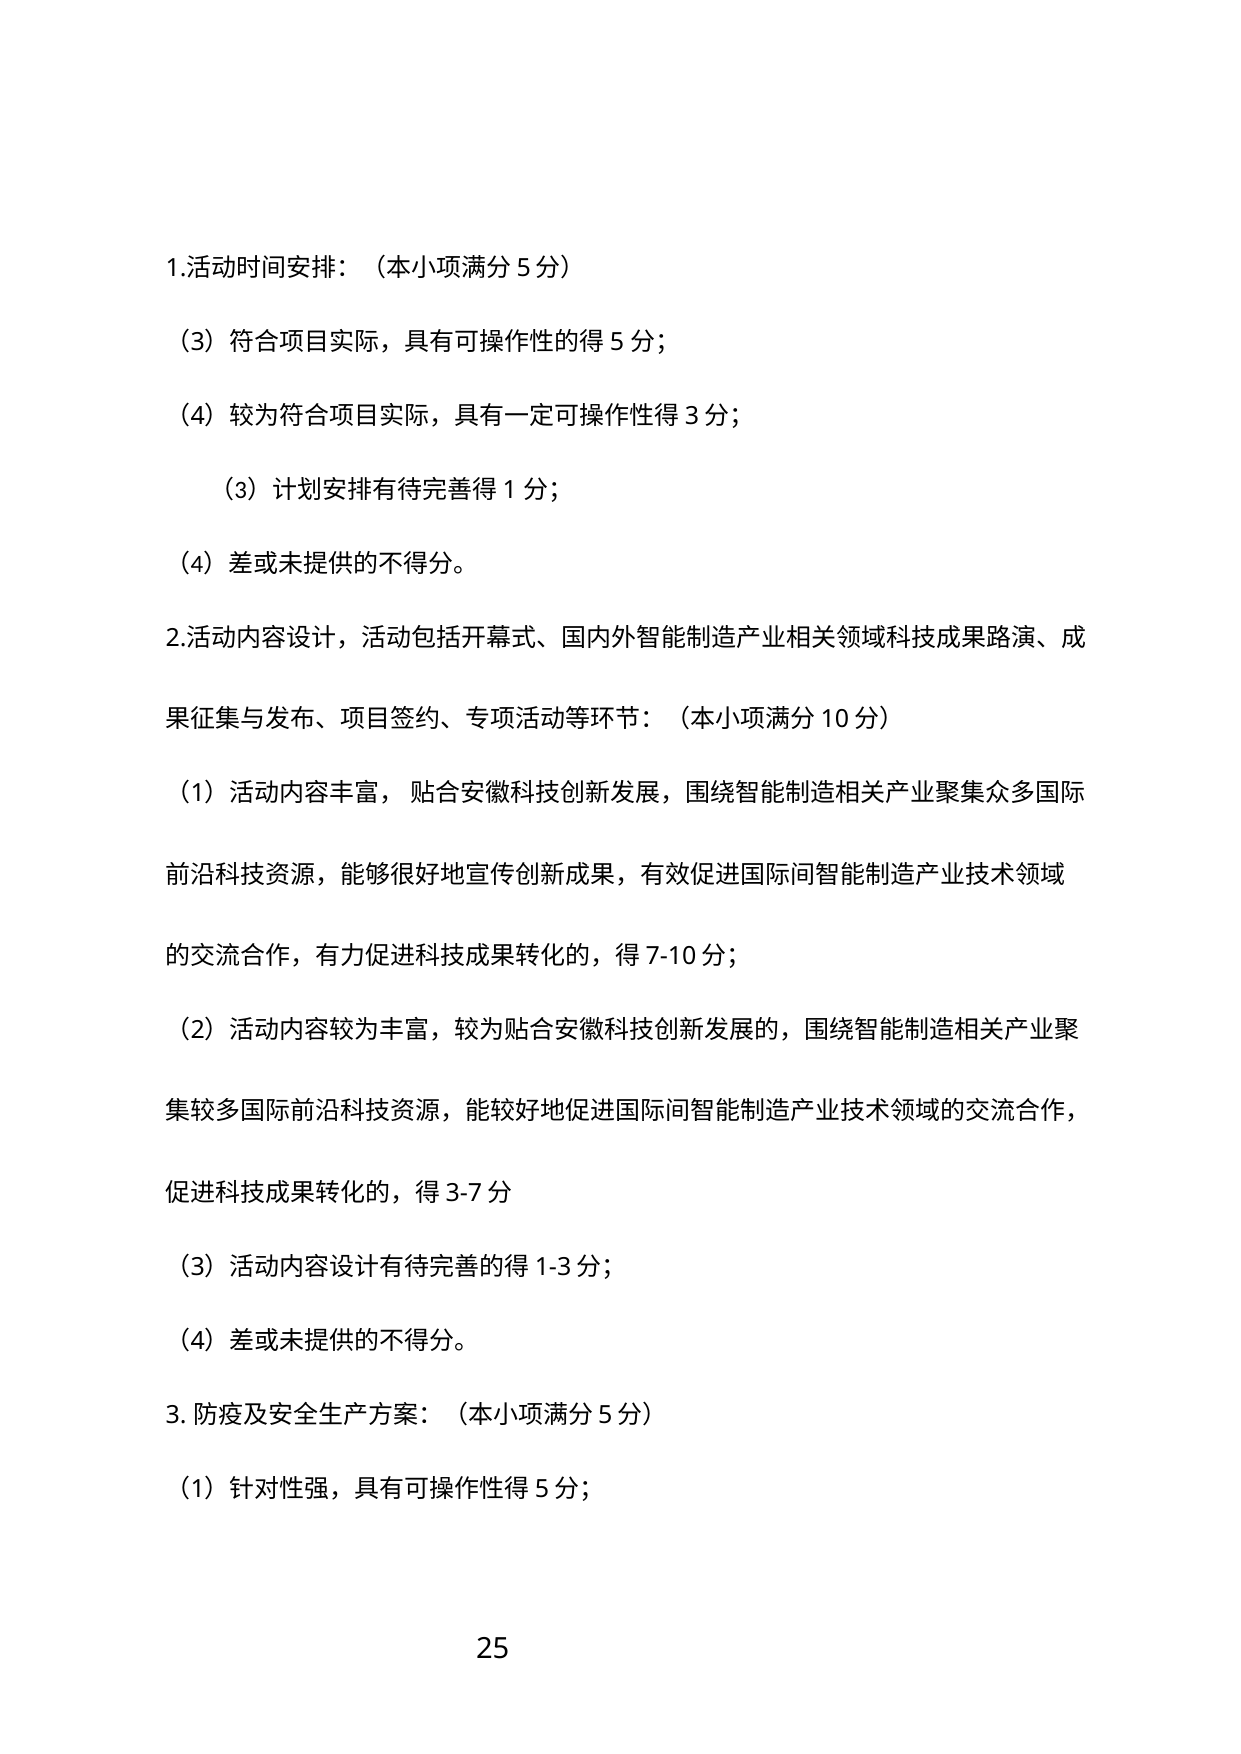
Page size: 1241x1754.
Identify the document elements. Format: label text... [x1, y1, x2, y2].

text （4）差或未提供的不得分。 [165, 1306, 1087, 1371]
list （4）差或未提供的不得分。 [165, 529, 1087, 594]
list 1.活动时间安排：（本小项满分5分） [165, 233, 1087, 298]
text （3）活动内容设计有待完善的得1-3分； [165, 1232, 1087, 1297]
text 3. 防疫及安全生产方案：（本小项满分5分） [165, 1380, 1087, 1445]
list 计划安排有待完善得 1 分； [209, 455, 1087, 520]
list 较为符合项目实际，具有一定可操作性得3分； [165, 381, 1087, 446]
list 符合项目实际，具有可操作性的得5 分； [165, 307, 1087, 372]
text （1）活动内容丰富， 贴合安徽科技创新发展，围绕智能制造相关产业聚集众多国际前沿科技资源，能够很好地宣传创新成果，有效促进国际间智能制造产业技术领域的交流合作，有力促进科技成果转化的，得7-10分； [165, 758, 1087, 986]
text （2）活动内容较为丰富，较为贴合安徽科技创新发展的，围绕智能制造相关产业聚集较多国际前沿科技资源，能较好地促进国际间智能制造产业技术领域的交流合作，促进科技成果转化的，得3-7分 [165, 995, 1087, 1223]
list 2.活动内容设计，活动包括开幕式、国内外智能制造产业相关领域科技成果路演、成果征集与发布、项目签约、专项活动等环节：（本小项满分10分） [165, 603, 1087, 749]
text （1）针对性强，具有可操作性得5分； [165, 1454, 1087, 1519]
